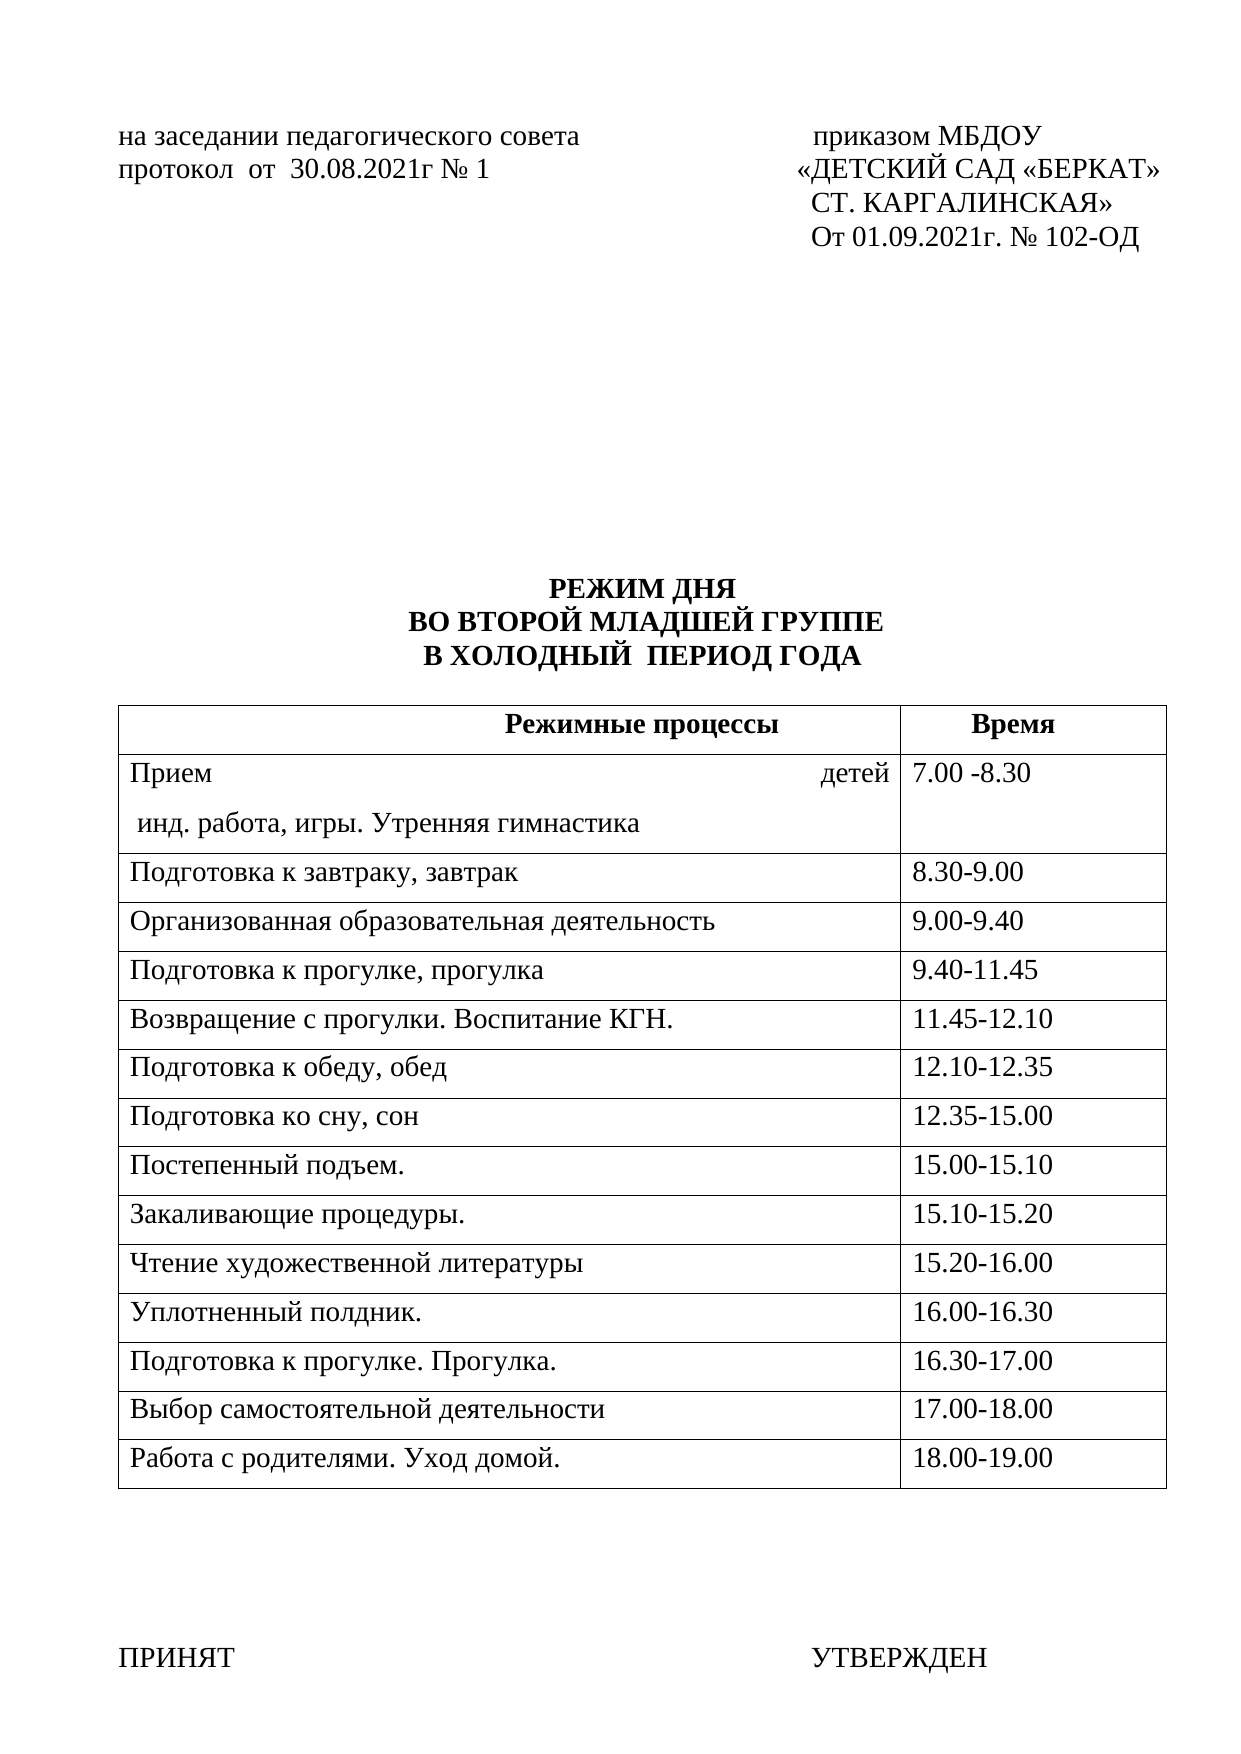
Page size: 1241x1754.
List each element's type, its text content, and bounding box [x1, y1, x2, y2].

table_cell Подготовка к завтраку, завтрак [119, 854, 900, 902]
text РЕЖИМ ДНЯ [118, 571, 1167, 604]
table_cell 9.00-9.40 [901, 903, 1166, 951]
table_cell 8.30-9.00 [901, 854, 1166, 902]
table_cell 17.00-18.00 [901, 1392, 1166, 1439]
table_cell Работа с родителями. Уход домой. [119, 1440, 900, 1488]
table_cell Подготовка ко сну, сон [119, 1099, 900, 1146]
table_cell 9.40-11.45 [901, 952, 1166, 1000]
table_header Режимные процессы [119, 706, 900, 754]
table_cell Организованная образовательная деятельность [119, 903, 900, 951]
text В ХОЛОДНЫЙ ПЕРИОД ГОДА [118, 638, 1167, 672]
table_cell 15.00-15.10 [901, 1147, 1166, 1195]
table_cell Подготовка к прогулке. Прогулка. [119, 1343, 900, 1391]
table_cell Возвращение с прогулки. Воспитание КГН. [119, 1001, 900, 1048]
table_cell Закаливающие процедуры. [119, 1196, 900, 1244]
table_cell Уплотненный полдник. [119, 1294, 900, 1342]
table_cell 12.35-15.00 [901, 1099, 1166, 1146]
table_cell 16.00-16.30 [901, 1294, 1166, 1342]
text ПРИНЯТ УТВЕРЖДЕН [118, 1640, 1167, 1674]
table_cell 15.20-16.00 [901, 1245, 1166, 1293]
table_cell Чтение художественной литературы [119, 1245, 900, 1293]
table_cell 16.30-17.00 [901, 1343, 1166, 1391]
text От 01.09.2021г. № 102-ОД [118, 219, 1167, 252]
text протокол от 30.08.2021г № 1 «ДЕТСКИЙ САД «БЕРКАТ» [118, 152, 1167, 185]
table_cell Выбор самостоятельной деятельности [119, 1392, 900, 1439]
table_header Время [901, 706, 1166, 754]
table_cell 12.10-12.35 [901, 1050, 1166, 1097]
table_cell 7.00 -8.30 [901, 755, 1166, 853]
table_cell Прием детей инд. работа, игры. Утренняя гимнастика [119, 755, 900, 853]
table_cell 18.00-19.00 [901, 1440, 1166, 1488]
table_cell Постепенный подъем. [119, 1147, 900, 1195]
table_cell 15.10-15.20 [901, 1196, 1166, 1244]
text ВО ВТОРОЙ МЛАДШЕЙ ГРУППЕ [118, 604, 1167, 638]
table_cell Подготовка к обеду, обед [119, 1050, 900, 1097]
text на заседании педагогического совета приказом МБДОУ [118, 118, 1167, 152]
table_cell 11.45-12.10 [901, 1001, 1166, 1048]
text СТ. КАРГАЛИНСКАЯ» [118, 185, 1167, 219]
table_cell Подготовка к прогулке, прогулка [119, 952, 900, 1000]
